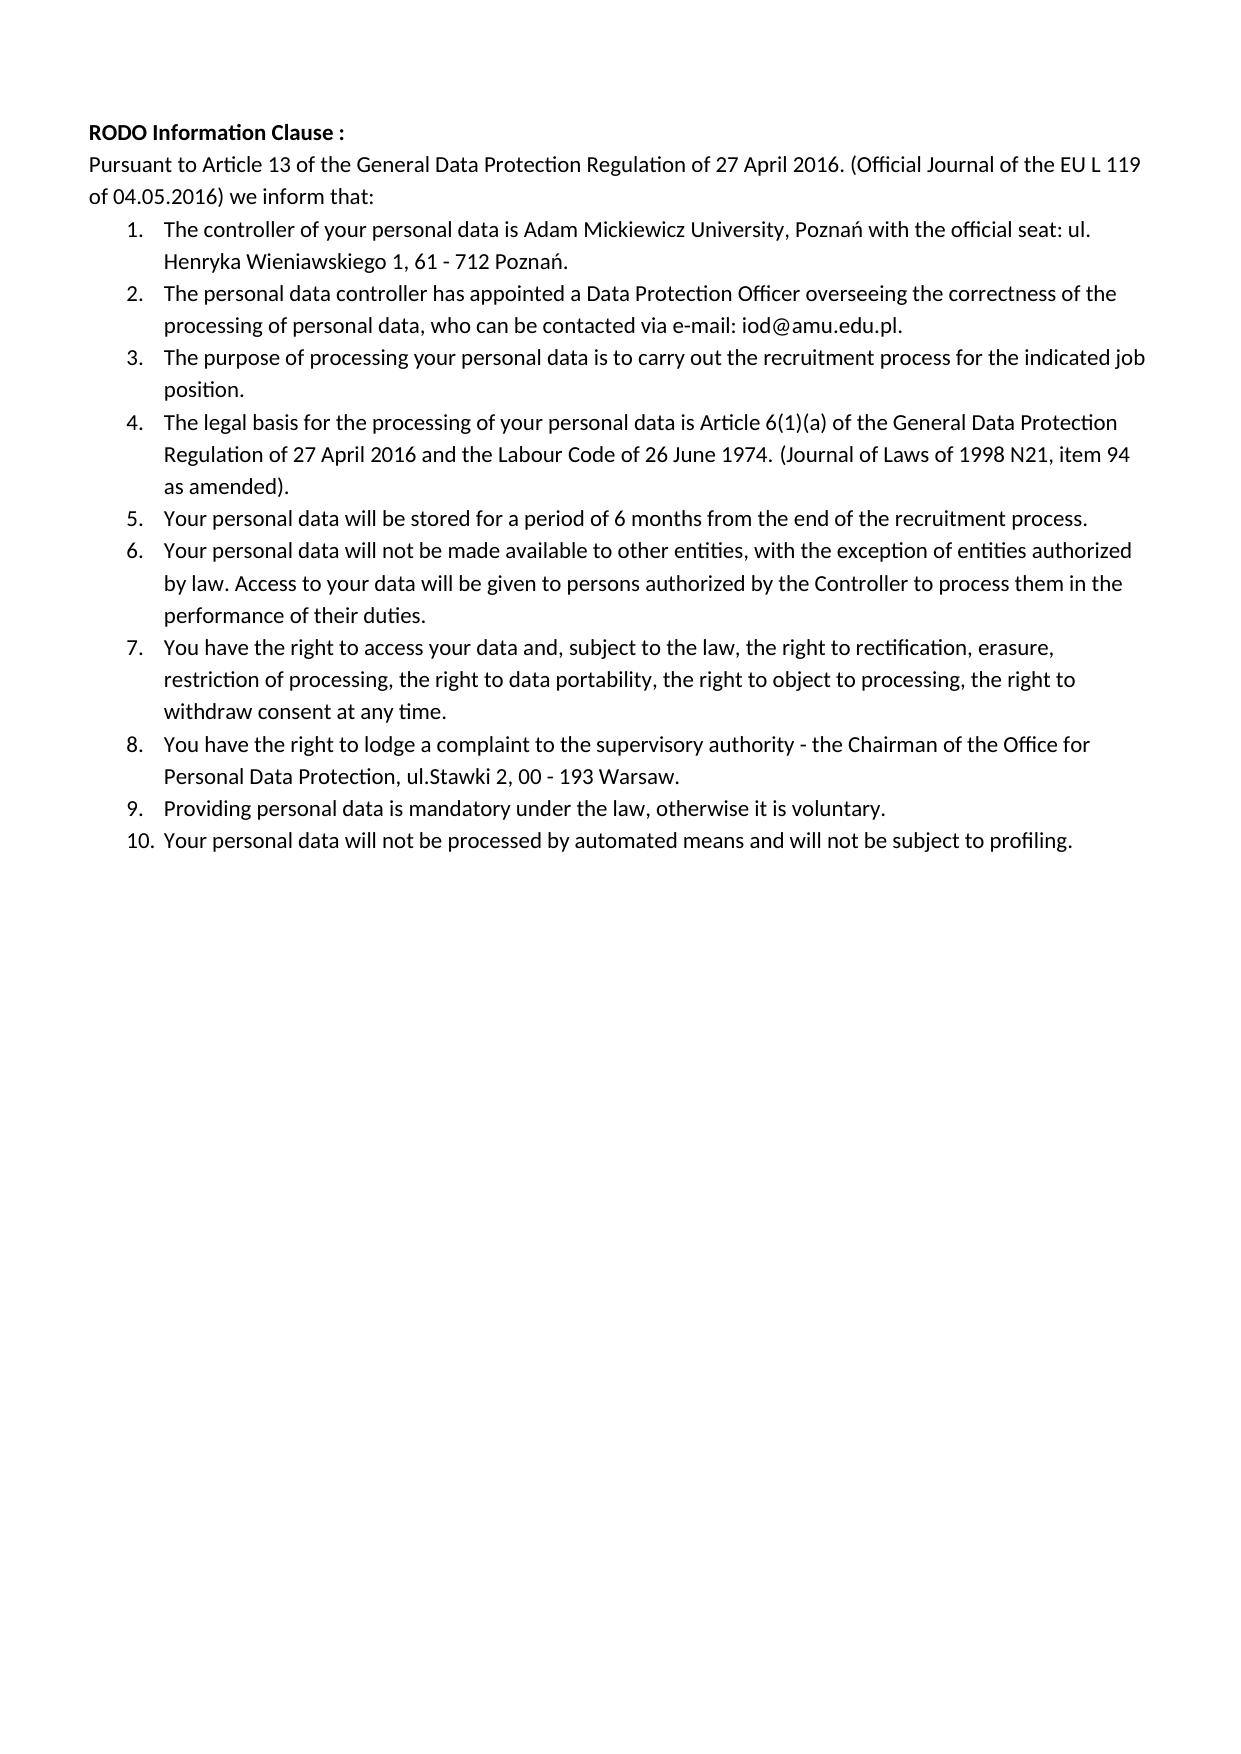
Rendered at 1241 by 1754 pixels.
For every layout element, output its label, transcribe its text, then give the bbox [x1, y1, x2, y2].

list Your personal data will be stored for a period of 6 months from the end of the recruitment process. [126, 504, 1152, 532]
list Your personal data will not be made available to other entities, with the exception of entities authorized by law. Access to your data will be given to persons authorized by the Controller to process them in the performance of their duties. [126, 537, 1152, 629]
list Your personal data will not be processed by automated means and will not be subject to profiling. [126, 826, 1152, 854]
list The controller of your personal data is Adam Mickiewicz University, Poznań with the official seat: ul. Henryka Wieniawskiego 1, 61 - 712 Poznań. [126, 215, 1152, 275]
text RODO Information Clause : [89, 118, 1152, 146]
text Pursuant to Article 13 of the General Data Protection Regulation of 27 April 2016. (Official Journal of the EU L 119 of 04.05.2016) we inform that: [89, 150, 1152, 211]
list You have the right to lodge a complaint to the supervisory authority - the Chairman of the Office for Personal Data Protection, ul.Stawki 2, 00 - 193 Warsaw. [126, 730, 1152, 790]
list The personal data controller has appointed a Data Protection Officer overseeing the correctness of the processing of personal data, who can be contacted via e-mail: iod@amu.edu.pl. [126, 279, 1152, 339]
list The legal basis for the processing of your personal data is Article 6(1)(a) of the General Data Protection Regulation of 27 April 2016 and the Labour Code of 26 June 1974. (Journal of Laws of 1998 N21, item 94 as amended). [126, 408, 1152, 500]
list You have the right to access your data and, subject to the law, the right to rectification, erasure, restriction of processing, the right to data portability, the right to object to processing, the right to withdraw consent at any time. [126, 633, 1152, 726]
list The purpose of processing your personal data is to carry out the recruitment process for the indicated job position. [126, 343, 1152, 404]
list Providing personal data is mandatory under the law, otherwise it is voluntary. [126, 794, 1152, 822]
